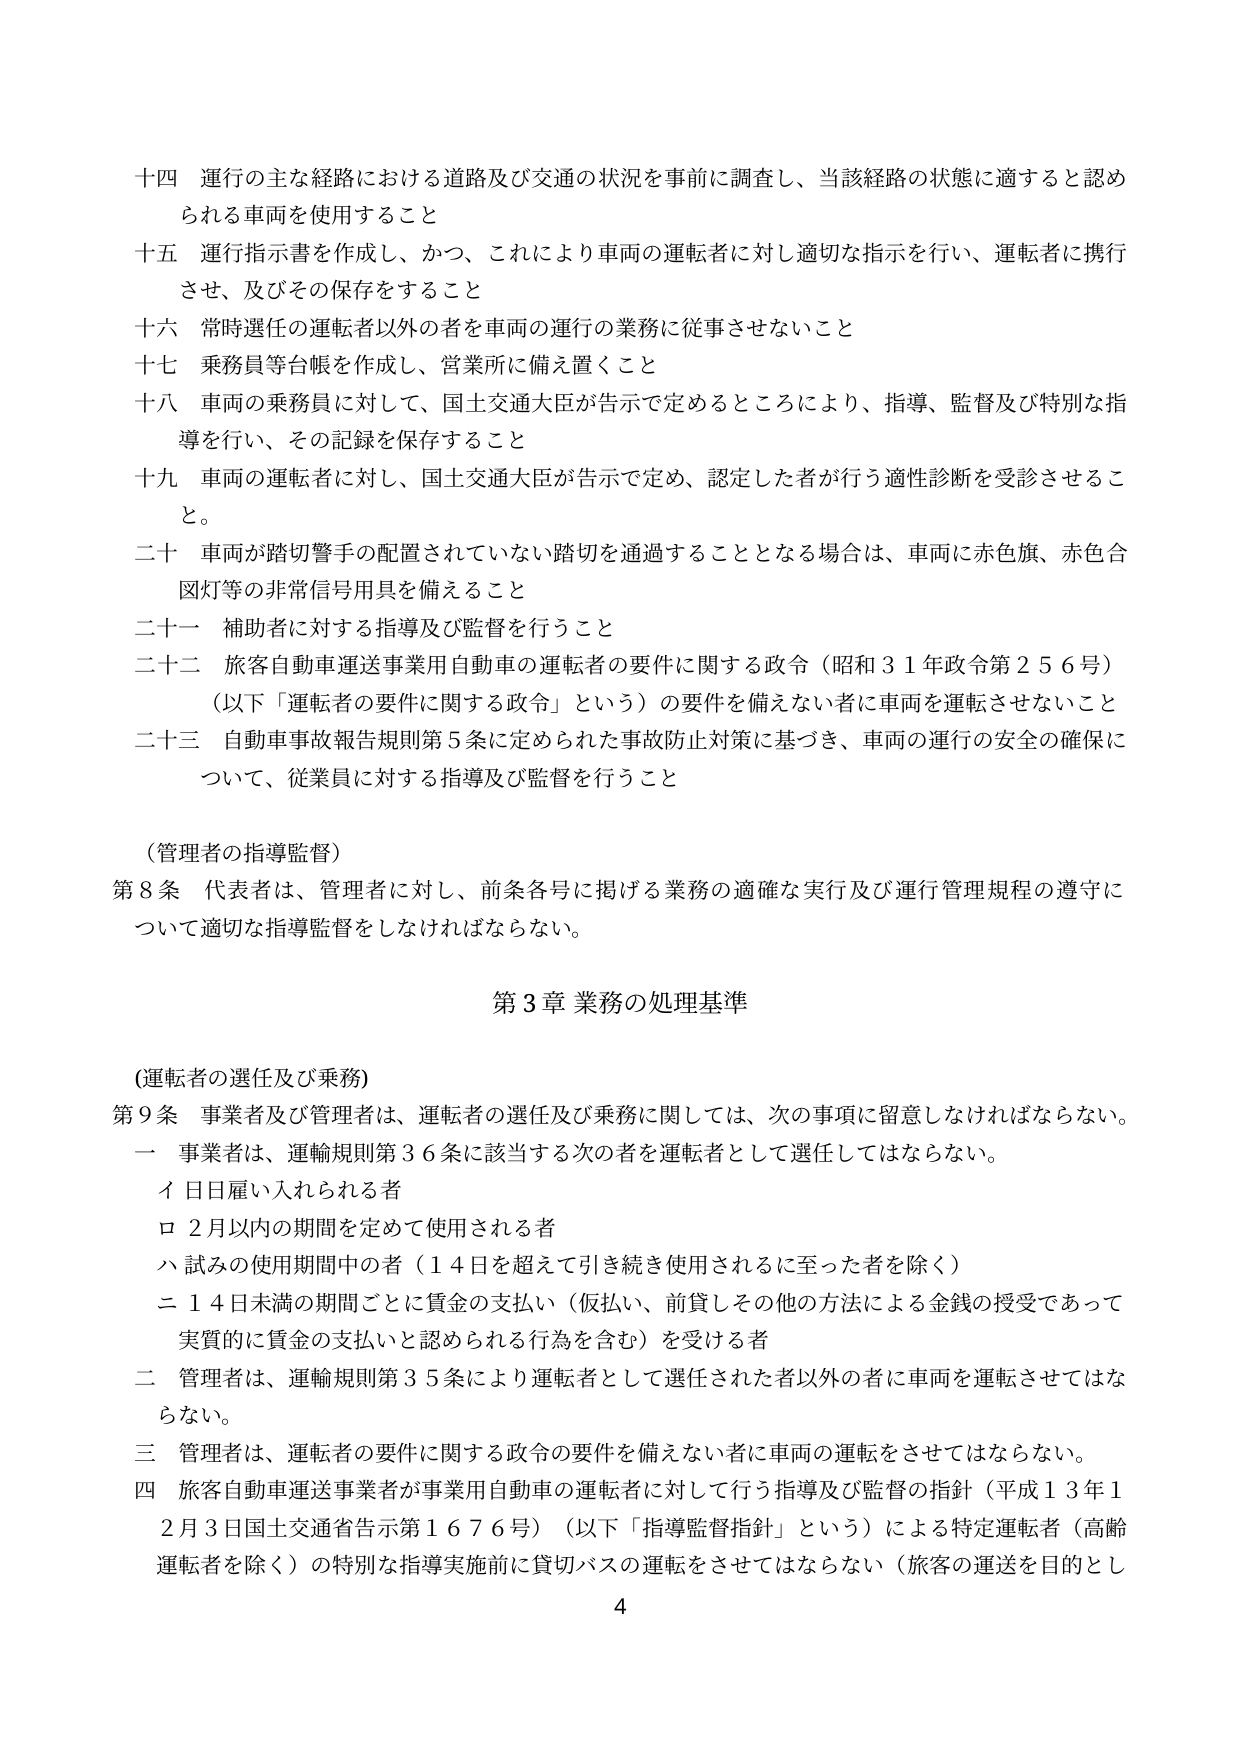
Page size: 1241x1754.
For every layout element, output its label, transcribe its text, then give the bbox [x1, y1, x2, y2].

text 第3章 業務の処理基準 [112, 983, 1128, 1021]
text 十六 常時選任の運転者以外の者を車両の運行の業務に従事させないこと [112, 308, 1128, 346]
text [134, 1471, 1128, 1583]
text 二十二 旅客自動車運送事業用自動車の運転者の要件に関する政令（昭和３１年政令第２５６号）（以下「運転者の要件に関する政令」という）の要件を備えない者に車両を運転させないこと [134, 646, 1128, 721]
text イ 日日雇い入れられる者 [112, 1171, 1128, 1208]
text 十八 車両の乗務員に対して、国土交通大臣が告示で定めるところにより、指導、監督及び特別な指導を行い、その記録を保存すること [134, 383, 1128, 458]
text 二十三 自動車事故報告規則第５条に定められた事故防止対策に基づき、車両の運行の安全の確保について、従業員に対する指導及び監督を行うこと [134, 721, 1128, 796]
text 十七 乗務員等台帳を作成し、営業所に備え置くこと [112, 346, 1128, 383]
text 二十 車両が踏切警手の配置されていない踏切を通過することとなる場合は、車両に赤色旗、赤色合図灯等の非常信号用具を備えること [134, 533, 1128, 608]
text (運転者の選任及び乗務) [112, 1058, 1128, 1096]
text ロ ２月以内の期間を定めて使用される者 [142, 1208, 1128, 1246]
text 二十一 補助者に対する指導及び監督を行うこと [113, 608, 1128, 646]
text ハ 試みの使用期間中の者（１４日を超えて引き続き使用されるに至った者を除く） [142, 1246, 1128, 1283]
text 二 管理者は、運輸規則第３５条により運転者として選任された者以外の者に車両を運転させてはならない。 [134, 1358, 1128, 1433]
text 第９条 事業者及び管理者は、運転者の選任及び乗務に関しては、次の事項に留意しなければならない。 [112, 1096, 1128, 1133]
text 三 管理者は、運転者の要件に関する政令の要件を備えない者に車両の運転をさせてはならない。 [134, 1433, 1128, 1471]
text ニ １４日未満の期間ごとに賃金の支払い（仮払い、前貸しその他の方法による金銭の授受であって実質的に賃金の支払いと認められる行為を含む）を受ける者 [157, 1283, 1128, 1358]
text 第８条 代表者は、管理者に対し、前条各号に掲げる業務の適確な実行及び運行管理規程の遵守に ついて適切な指導監督をしなければならない。 [112, 871, 1128, 946]
text （管理者の指導監督） [112, 833, 1128, 871]
text 一 事業者は、運輸規則第３６条に該当する次の者を運転者として選任してはならない。 [134, 1133, 1128, 1171]
text 十四 運行の主な経路における道路及び交通の状況を事前に調査し、当該経路の状態に適すると認められる車両を使用すること [134, 158, 1128, 233]
text 十五 運行指示書を作成し、かつ、これにより車両の運転者に対し適切な指示を行い、運転者に携行させ、及びその保存をすること [134, 233, 1128, 308]
text 十九 車両の運転者に対し、国土交通大臣が告示で定め、認定した者が行う適性診断を受診させること。 [134, 458, 1128, 533]
